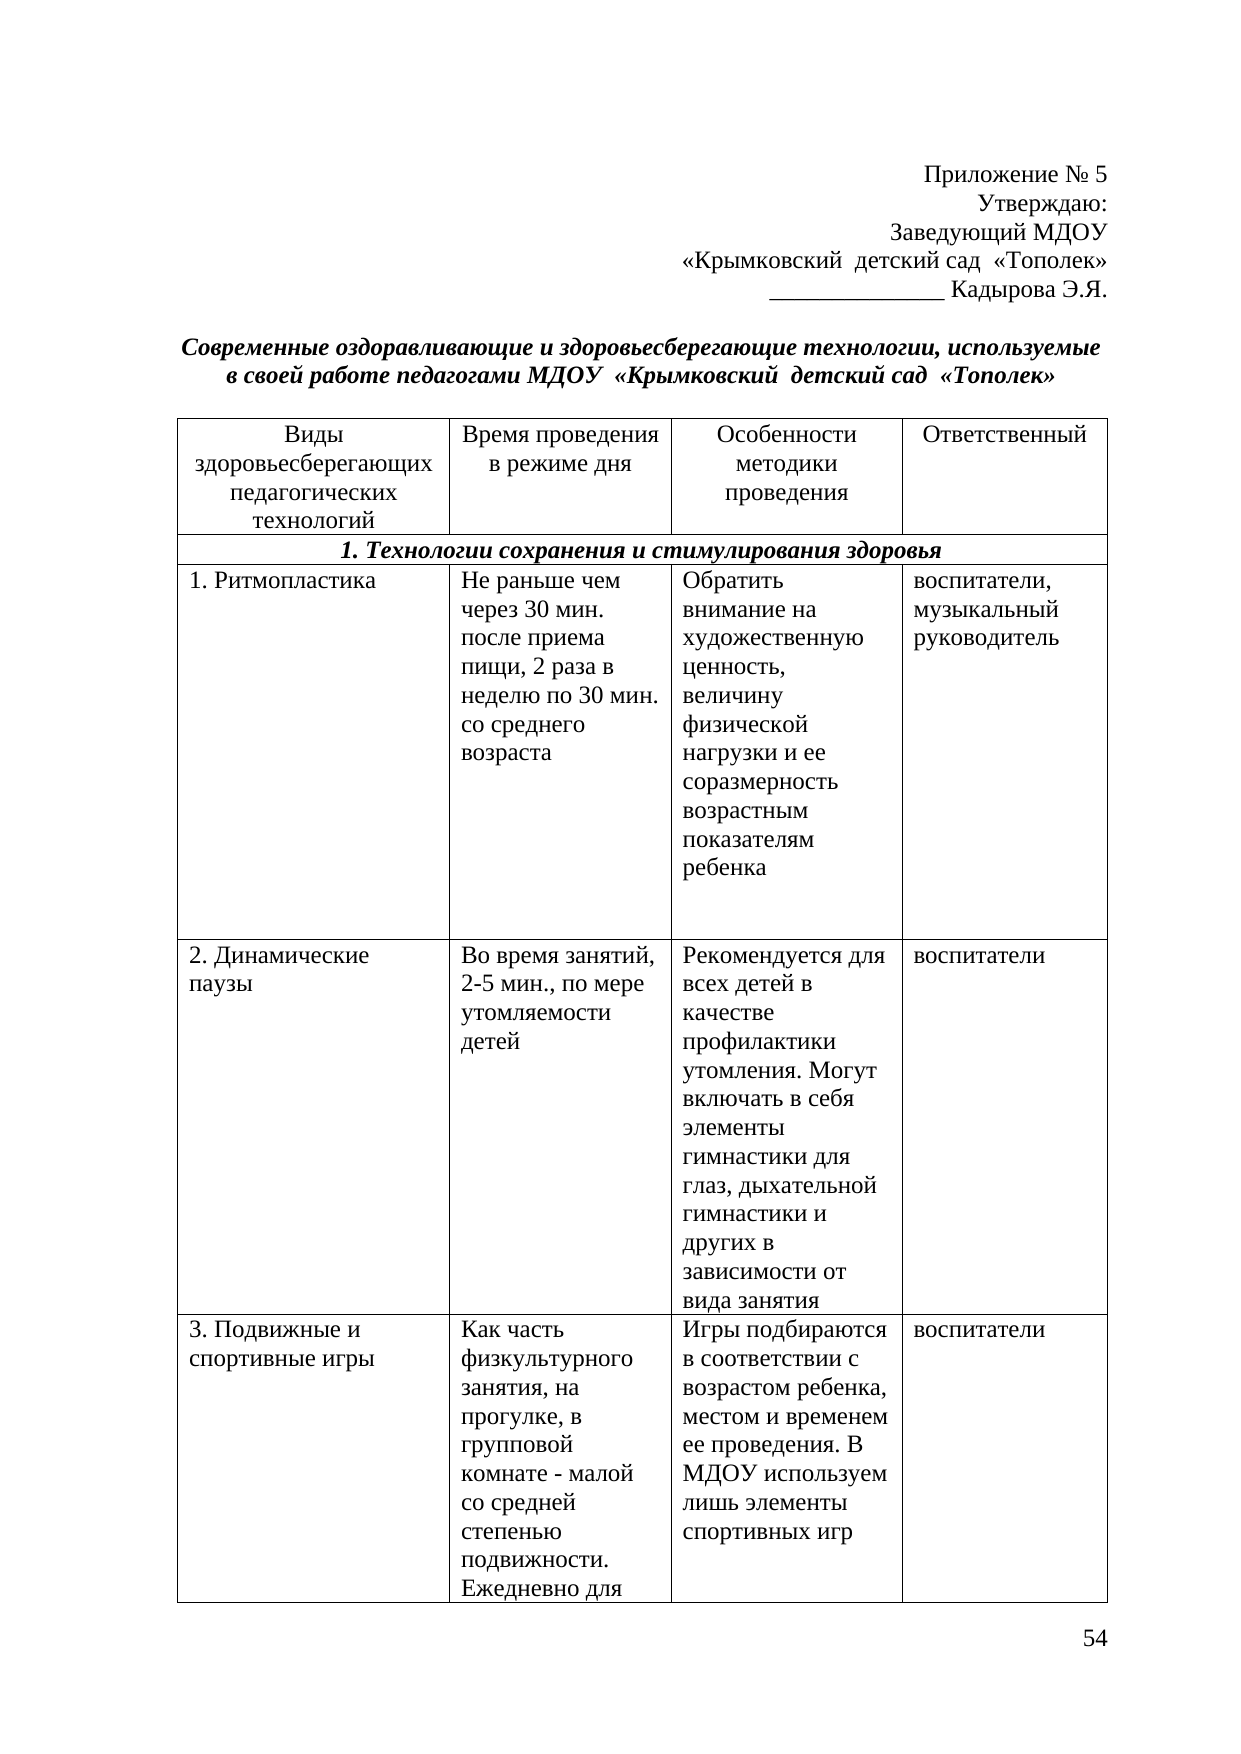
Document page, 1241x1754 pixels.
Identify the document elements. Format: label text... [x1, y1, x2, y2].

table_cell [178, 1315, 449, 1602]
table_cell 1. Ритмопластика [178, 565, 449, 939]
text Современные оздоравливающие и здоровьесберегающие технологии, используемые в своей работе педагогами МДОУ «Крымковский детский сад «Тополек» [177, 332, 1107, 389]
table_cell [450, 1315, 671, 1602]
table_header Ответственный [903, 419, 1107, 534]
text Утверждаю: [177, 188, 1107, 217]
table_cell 1. Технологии сохранения и стимулирования здоровья [178, 535, 1107, 564]
text ______________ Кадырова Э.Я. [177, 274, 1107, 303]
table_cell воспитатели, музыкальный руководитель [903, 565, 1107, 939]
table_cell воспитатели [903, 940, 1107, 1313]
table_cell воспитатели [903, 1315, 1107, 1602]
table_cell Обратить внимание на художественную ценность, величину физической нагрузки и ее соразмерность возрастным показателям ребенка [672, 565, 902, 939]
text «Крымковский детский сад «Тополек» [177, 246, 1107, 274]
table_cell Не раньше чем через 30 мин. после приема пищи, 2 раза в неделю по 30 мин. со среднего возраста [450, 565, 671, 939]
table_cell 2. Динамические паузы [178, 940, 449, 1313]
text Приложение № 5 [177, 159, 1107, 188]
table_cell Во время занятий, 2-5 мин., по мере утомляемости детей [450, 940, 671, 1313]
table_header Особенности методики проведения [672, 419, 902, 534]
table_header Время проведения в режиме дня [450, 419, 671, 534]
text Заведующий МДОУ [177, 217, 1107, 246]
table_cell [672, 1315, 902, 1602]
table_cell Рекомендуется для всех детей в качестве профилактики утомления. Могут включать в себя элементы гимнастики для глаз, дыхательной гимнастики и других в зависимости от вида занятия [672, 940, 902, 1313]
table_header Виды здоровьесберегающих педагогических технологий [178, 419, 449, 534]
